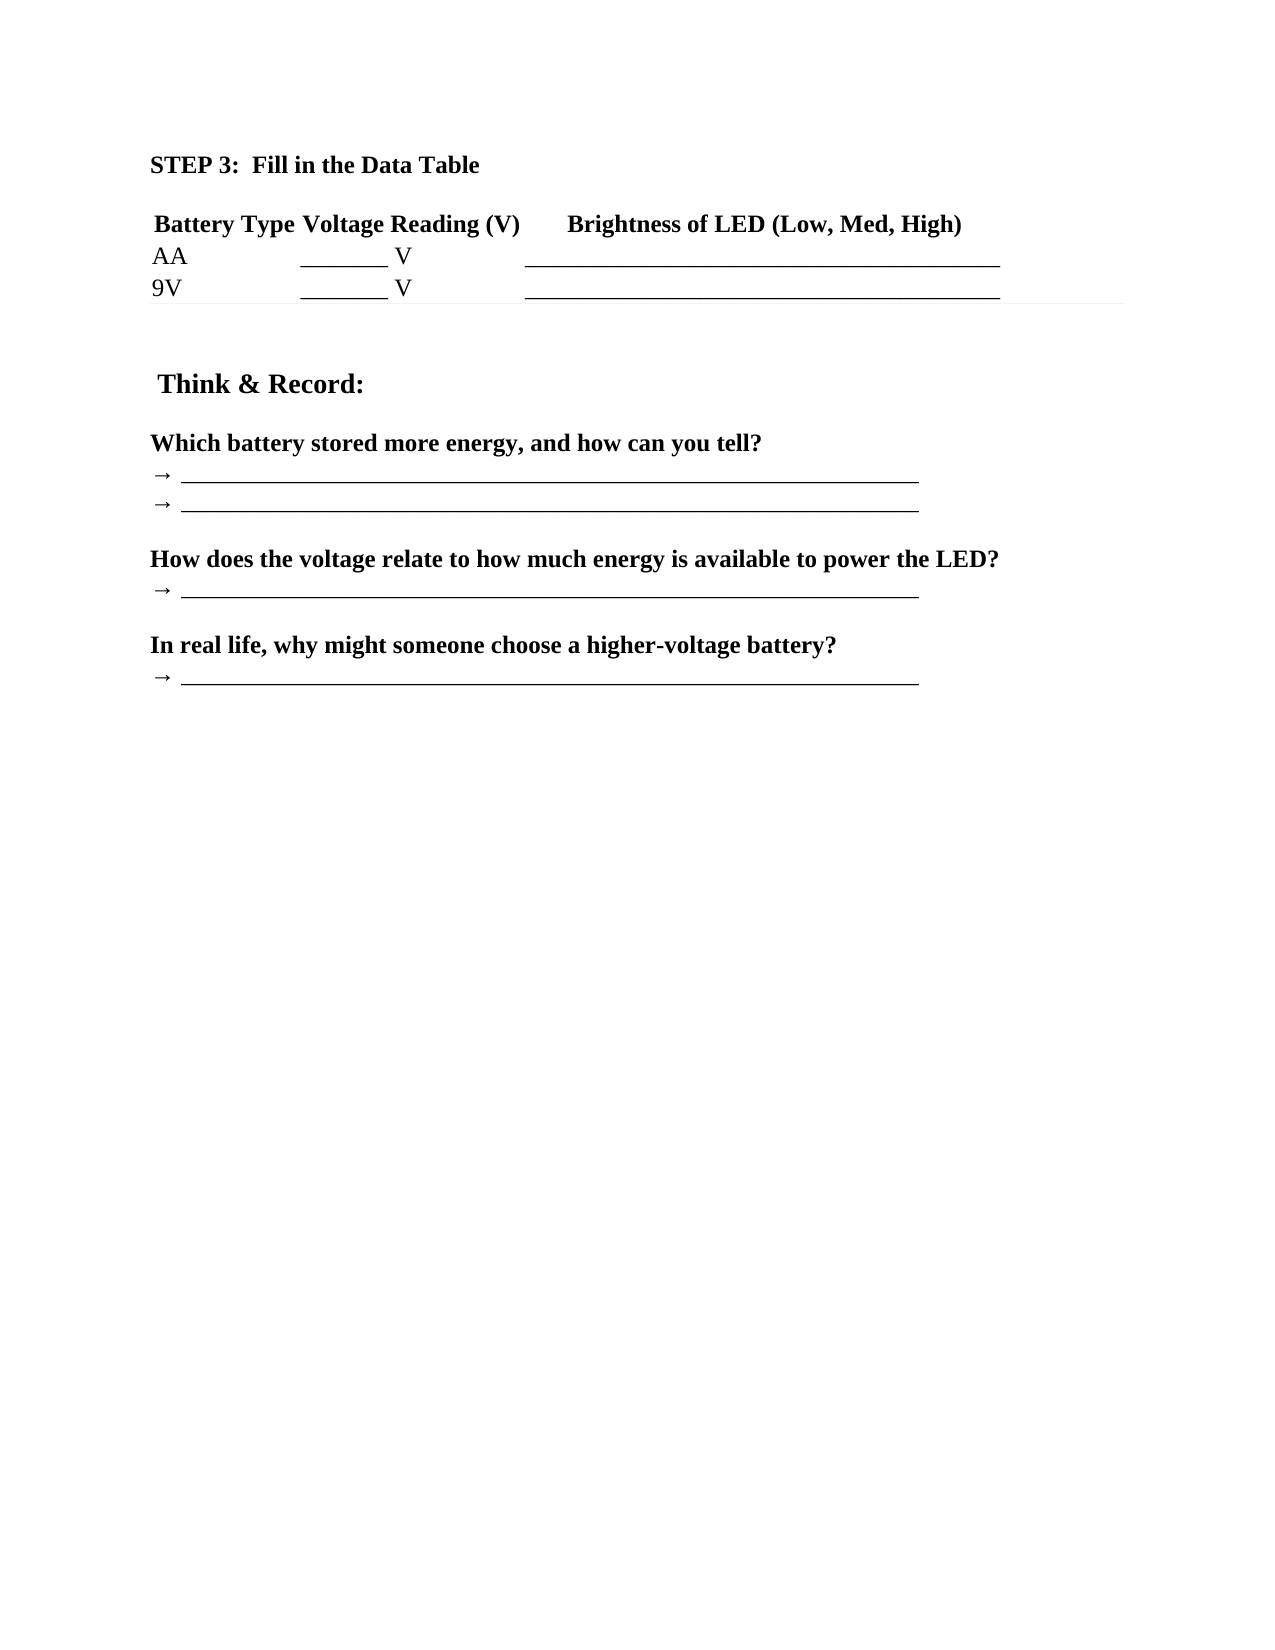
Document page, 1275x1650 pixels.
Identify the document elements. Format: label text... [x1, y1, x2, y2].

table_cell ______________________________________ [523, 240, 1006, 272]
table_cell ______________________________________ [523, 272, 1006, 303]
table_cell _______ V [299, 272, 523, 303]
table_header Voltage Reading (V) [299, 208, 523, 240]
text STEP 3: Fill in the Data Table [150, 150, 1125, 179]
table_cell AA [150, 240, 299, 272]
table_cell _______ V [299, 240, 523, 272]
text How does the voltage relate to how much energy is available to power the LED? → ___________________________________________________________ [150, 544, 1125, 601]
table_cell 9V [150, 272, 299, 303]
table_header Battery Type [150, 208, 299, 240]
text In real life, why might someone choose a higher-voltage battery? → ___________________________________________________________ [150, 630, 1125, 688]
text Which battery stored more energy, and how can you tell? → ___________________________________________________________ → ___________________________________________________________ [150, 428, 1125, 514]
text Think & Record: [150, 367, 1125, 399]
table_header Brightness of LED (Low, Med, High) [523, 208, 1006, 240]
